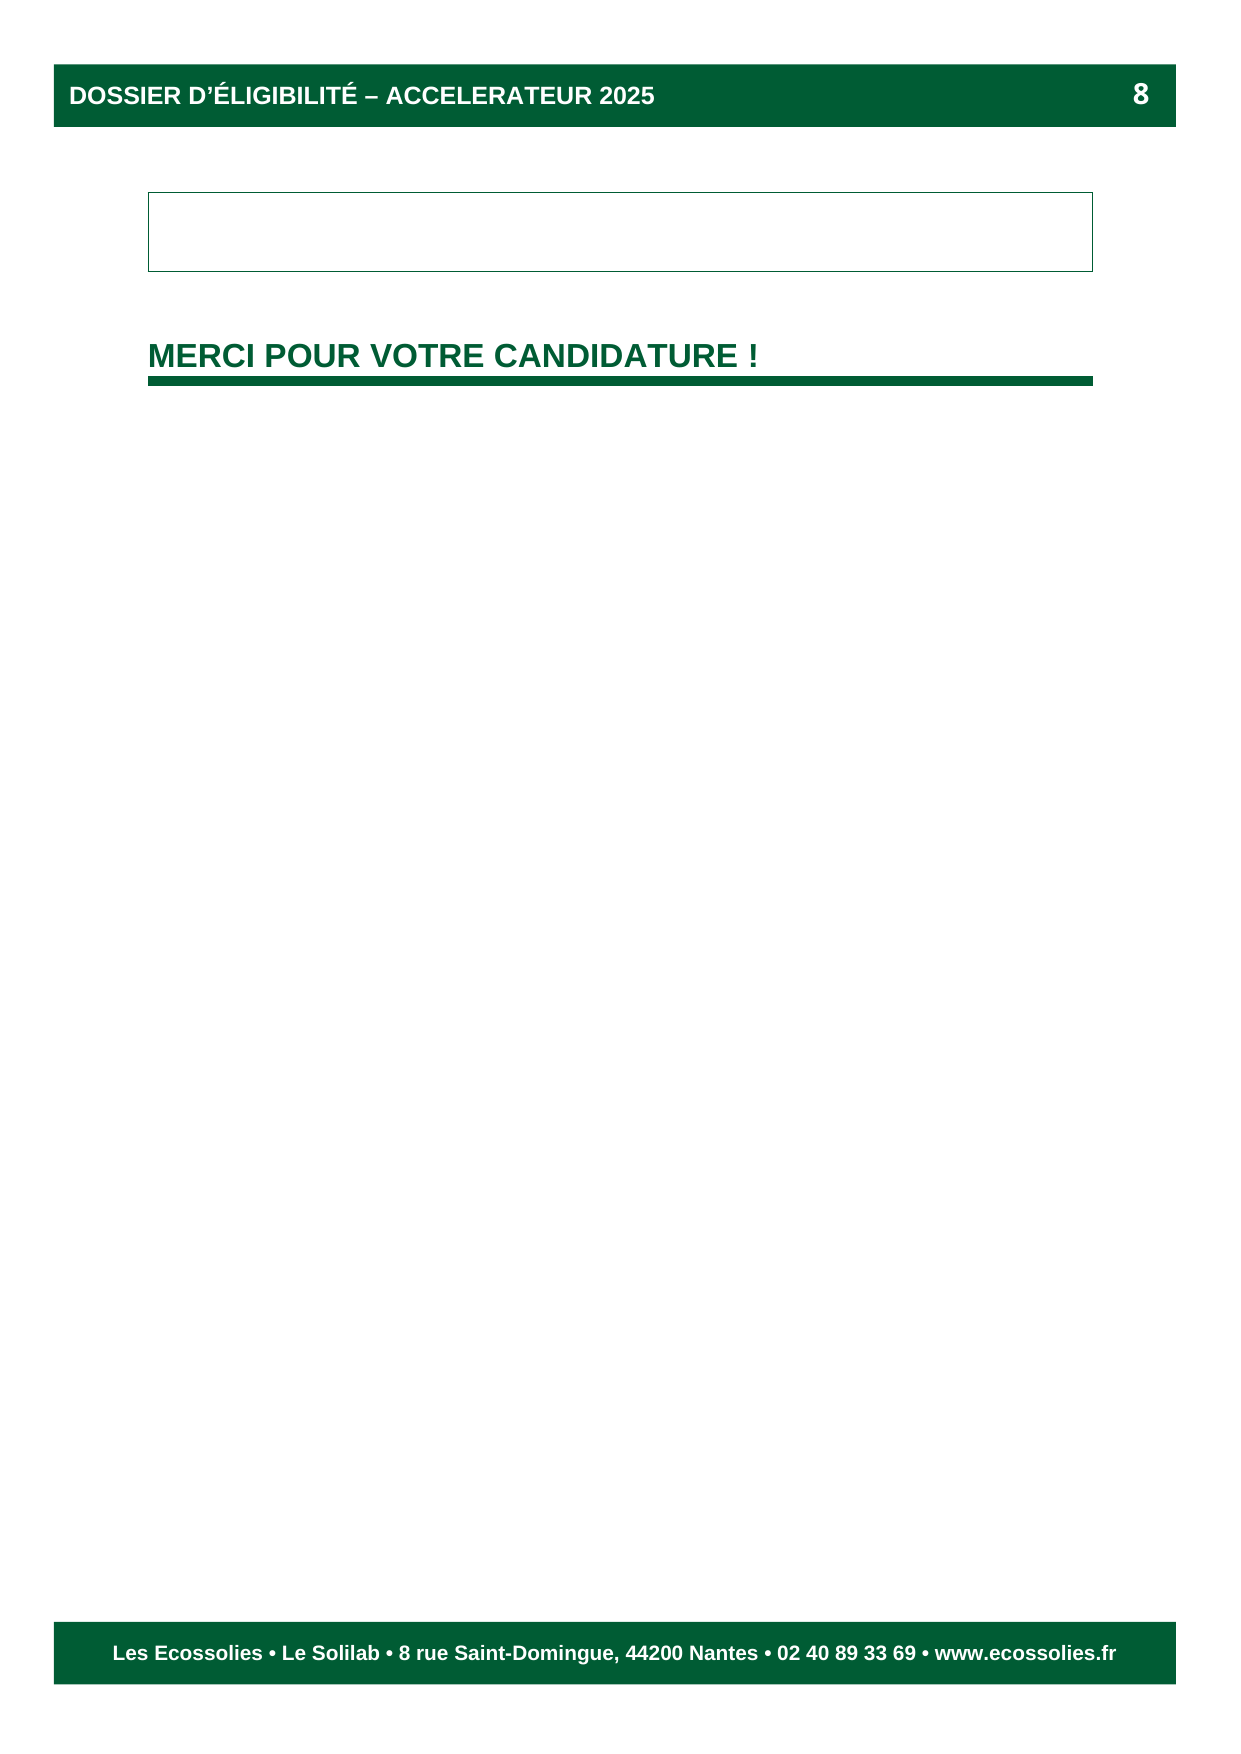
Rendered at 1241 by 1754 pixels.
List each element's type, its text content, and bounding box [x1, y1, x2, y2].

subtitle Merci pour votre candidature ! [148, 336, 1093, 376]
table_header [149, 193, 1092, 271]
